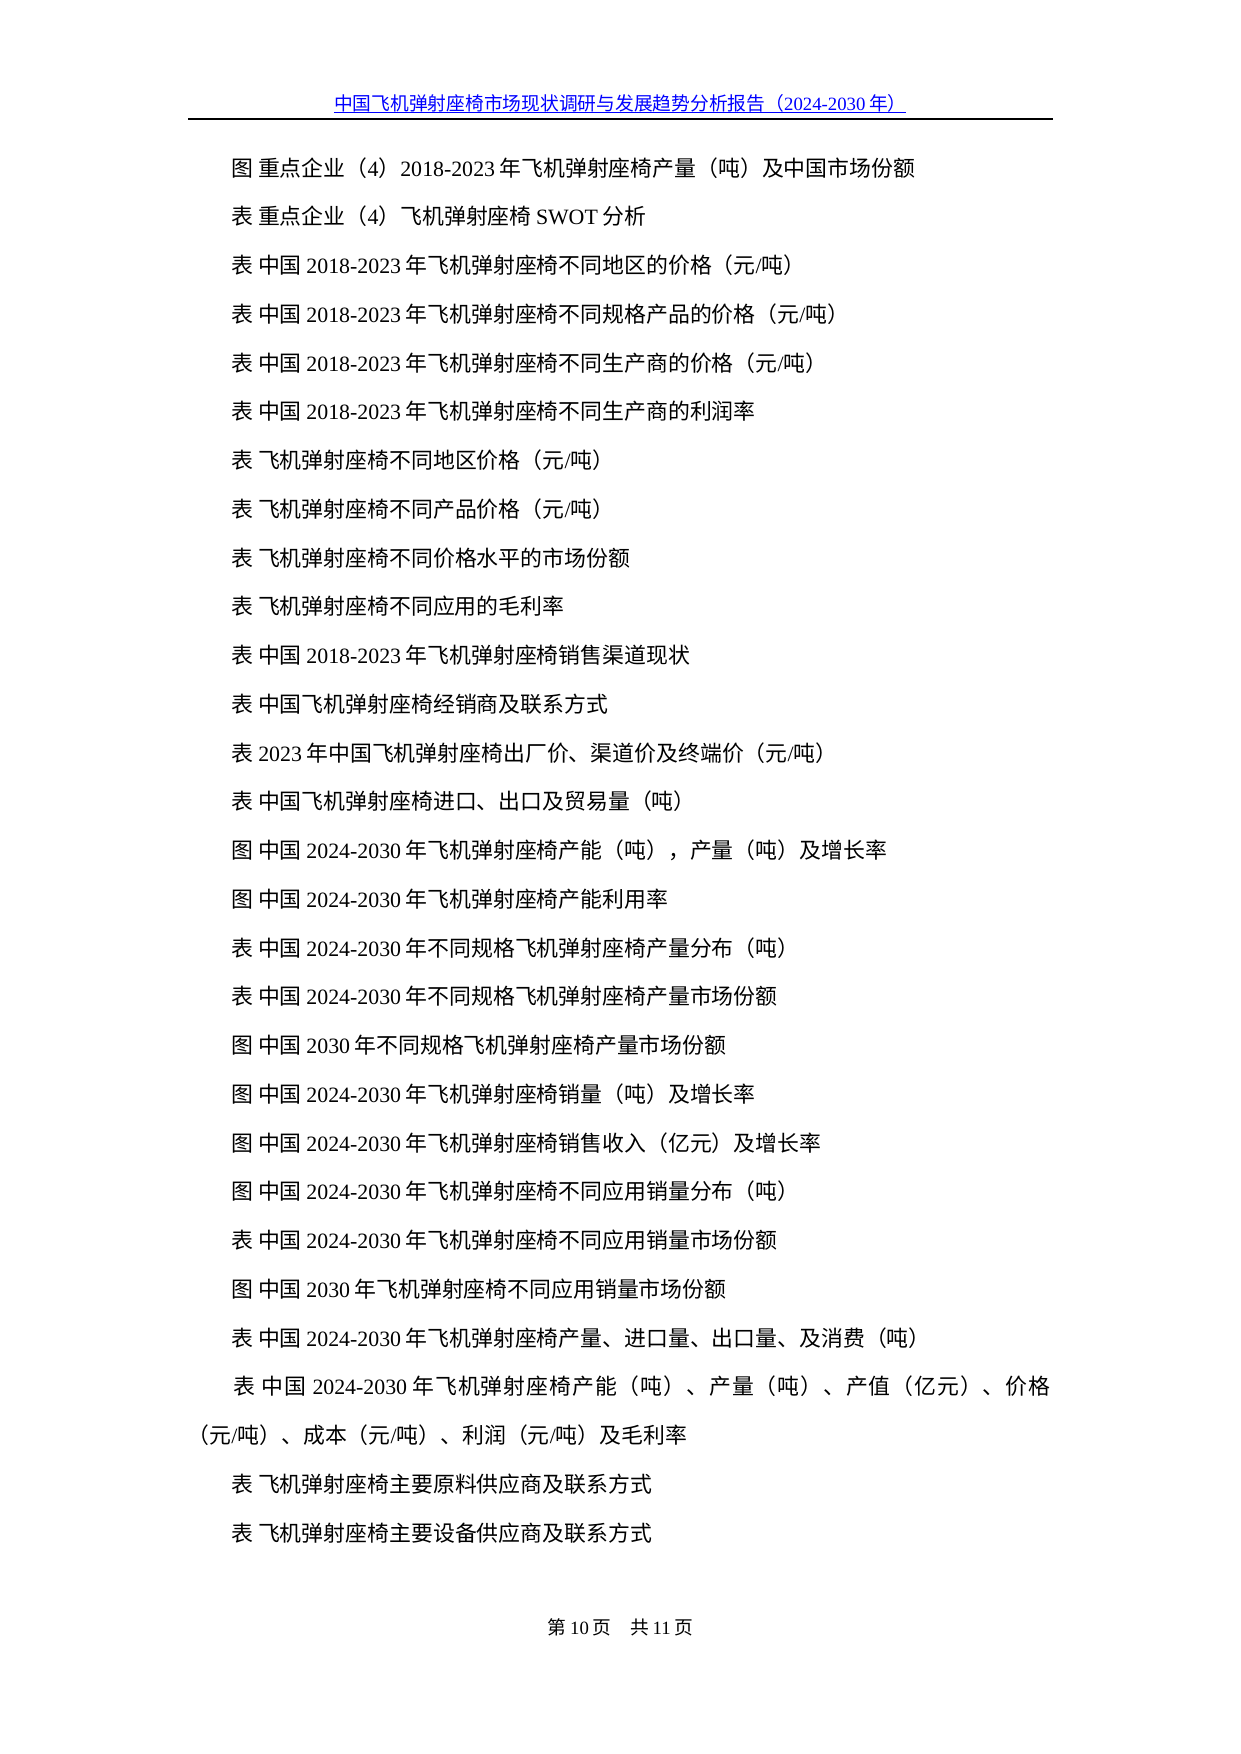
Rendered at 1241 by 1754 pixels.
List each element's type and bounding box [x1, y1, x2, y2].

text [187, 150, 1053, 1548]
